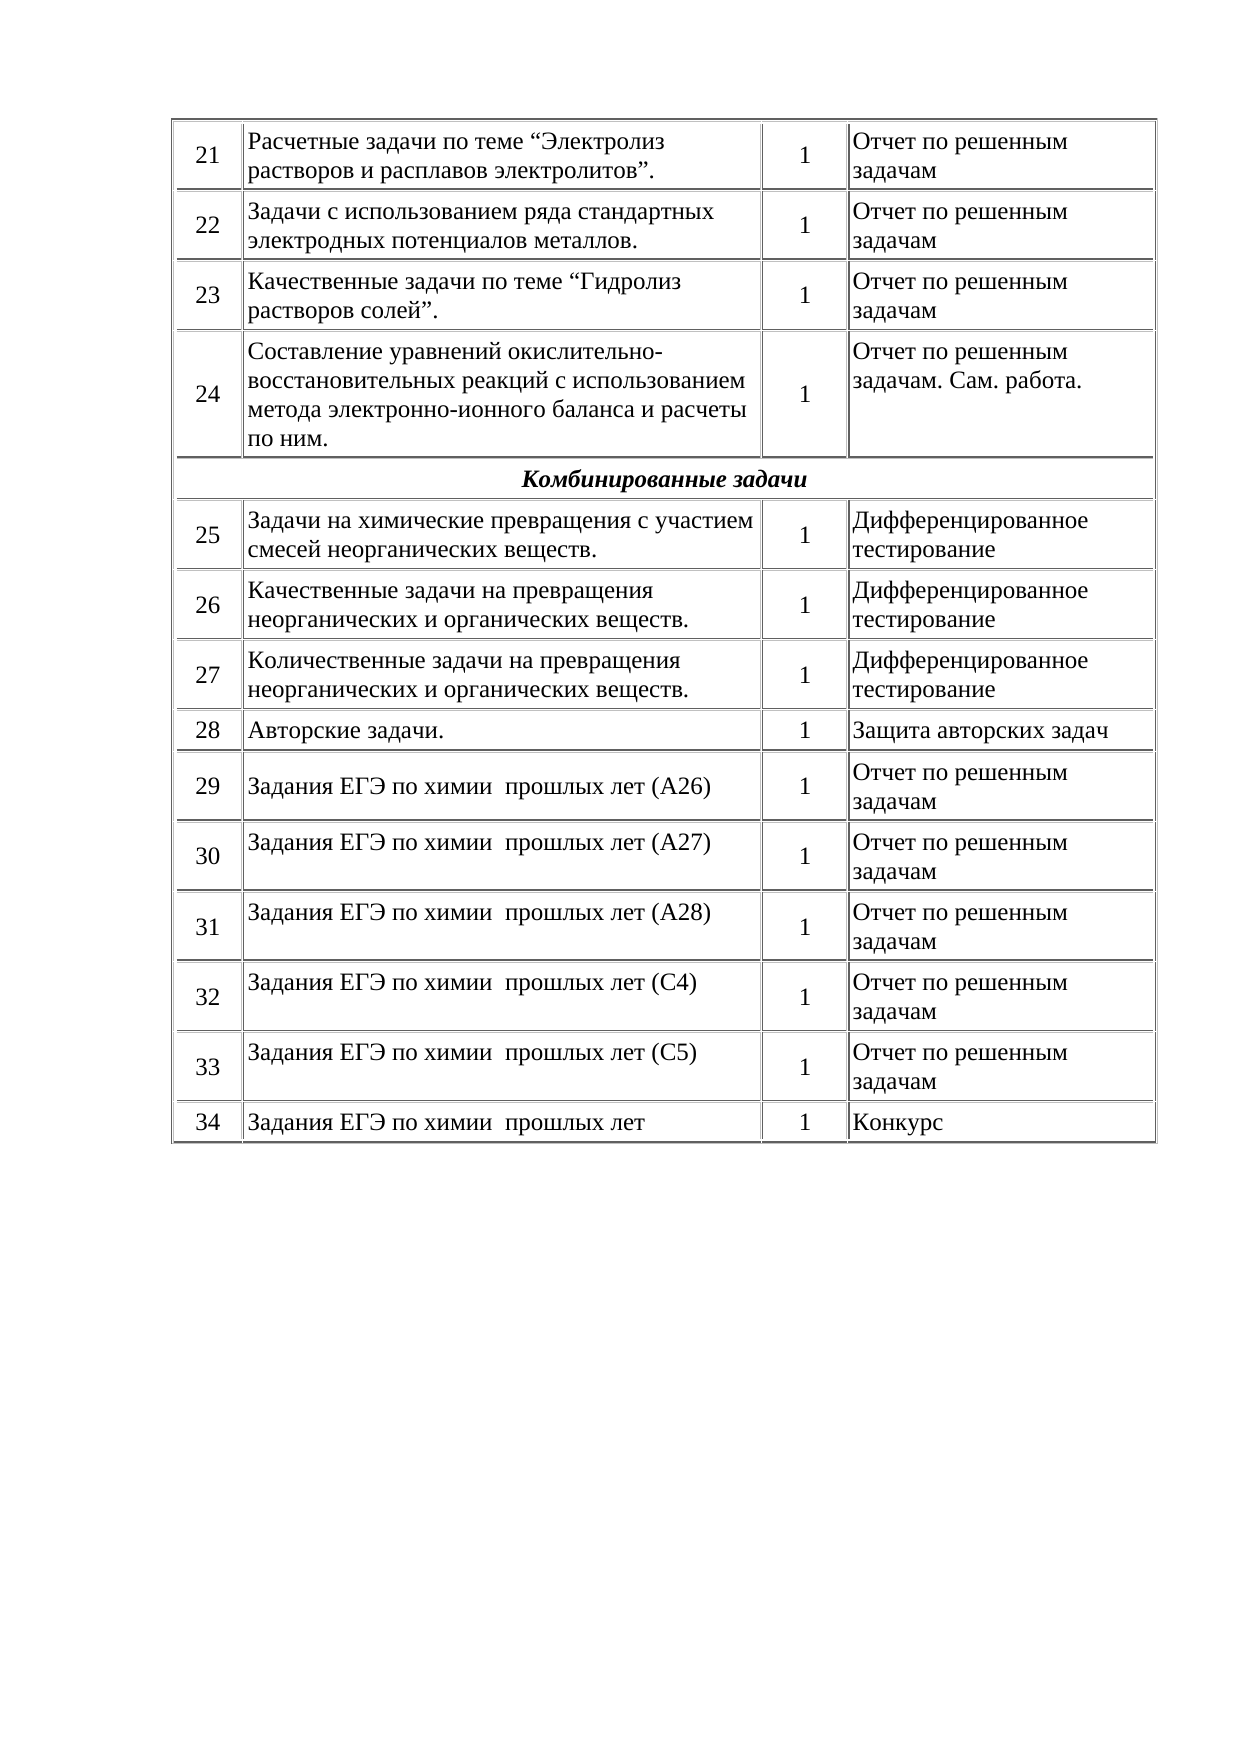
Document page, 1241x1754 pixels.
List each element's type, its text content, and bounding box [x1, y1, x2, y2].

table_cell Отчет по решенным задачам [850, 749, 1155, 819]
table_cell 31 [174, 889, 241, 959]
table_cell Отчет по решенным задачам [850, 889, 1155, 959]
table_cell Задачи с использованием ряда стандартных электродных потенциалов металлов. [244, 192, 760, 258]
table_cell 1 [763, 641, 846, 708]
table_cell Комбинированные задачи [174, 456, 1155, 497]
table_cell Задания ЕГЭ по химии прошлых лет (А27) [244, 823, 760, 889]
table_cell Конкурс [848, 1100, 1155, 1141]
table_cell 33 [174, 1030, 241, 1099]
table_cell 1 [762, 1100, 848, 1141]
table_cell 25 [174, 498, 241, 567]
table_cell 1 [763, 711, 846, 749]
table_cell 24 [174, 329, 241, 456]
table_cell Отчет по решенным задачам [850, 1030, 1155, 1099]
table_cell Авторские задачи. [244, 711, 760, 749]
table_cell Отчет по решенным задачам [850, 258, 1155, 328]
table_cell Качественные задачи по теме “Гидролиз растворов солей”. [244, 262, 760, 328]
table_cell 1 [763, 262, 846, 328]
table_cell 28 [173, 708, 243, 749]
table_cell 1 [763, 192, 846, 258]
table_cell 1 [763, 963, 846, 1029]
table_cell Отчет по решенным задачам [850, 188, 1155, 258]
table_cell Количественные задачи на превращения неорганических и органических веществ. [244, 641, 760, 708]
table_cell Отчет по решенным задачам [850, 959, 1155, 1029]
table_cell Расчетные задачи по теме “Электролиз растворов и расплавов электролитов”. [243, 122, 762, 188]
table_cell Дифференцированное тестирование [848, 638, 1156, 708]
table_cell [848, 122, 1155, 188]
table_cell Задания ЕГЭ по химии прошлых лет (С5) [244, 1033, 760, 1099]
table_cell 1 [763, 753, 846, 819]
table_cell Составление уравнений окислительно-восстановительных реакций с использованием метода электронно-ионного баланса и расчеты по ним. [244, 332, 760, 456]
table_cell Отчет по решенным задачам [850, 819, 1155, 889]
table_cell 32 [174, 959, 241, 1029]
table_cell 29 [174, 749, 241, 819]
table_cell Отчет по решенным задачам. Сам. работа. [850, 329, 1155, 456]
table_cell 1 [762, 120, 848, 188]
table_cell 30 [174, 819, 241, 889]
table_cell Дифференцированное тестирование [850, 498, 1155, 567]
table_cell 1 [763, 823, 846, 889]
table_cell Задания ЕГЭ по химии прошлых лет (С4) [244, 963, 760, 1029]
table_cell Задания ЕГЭ по химии прошлых лет (А26) [244, 753, 760, 819]
table_cell Качественные задачи на превращения неорганических и органических веществ. [244, 571, 760, 638]
table_cell 1 [763, 1033, 846, 1099]
table_cell 27 [173, 638, 243, 708]
table_cell 1 [763, 332, 846, 456]
table_cell 1 [763, 571, 846, 638]
table_cell Задания ЕГЭ по химии прошлых лет [243, 1103, 762, 1141]
table_cell 1 [763, 501, 846, 567]
table_cell 34 [174, 1100, 243, 1141]
table_cell Задачи на химические превращения с участием смесей неорганических веществ. [244, 501, 760, 567]
table_cell 26 [174, 568, 241, 638]
table_cell Дифференцированное тестирование [850, 568, 1155, 638]
table_cell Защита авторских задач [848, 708, 1156, 749]
table_cell 21 [174, 122, 243, 188]
table_cell Задания ЕГЭ по химии прошлых лет (А28) [244, 893, 760, 959]
table_cell 22 [174, 188, 241, 258]
table_cell 1 [763, 893, 846, 959]
table_cell 23 [174, 258, 241, 328]
